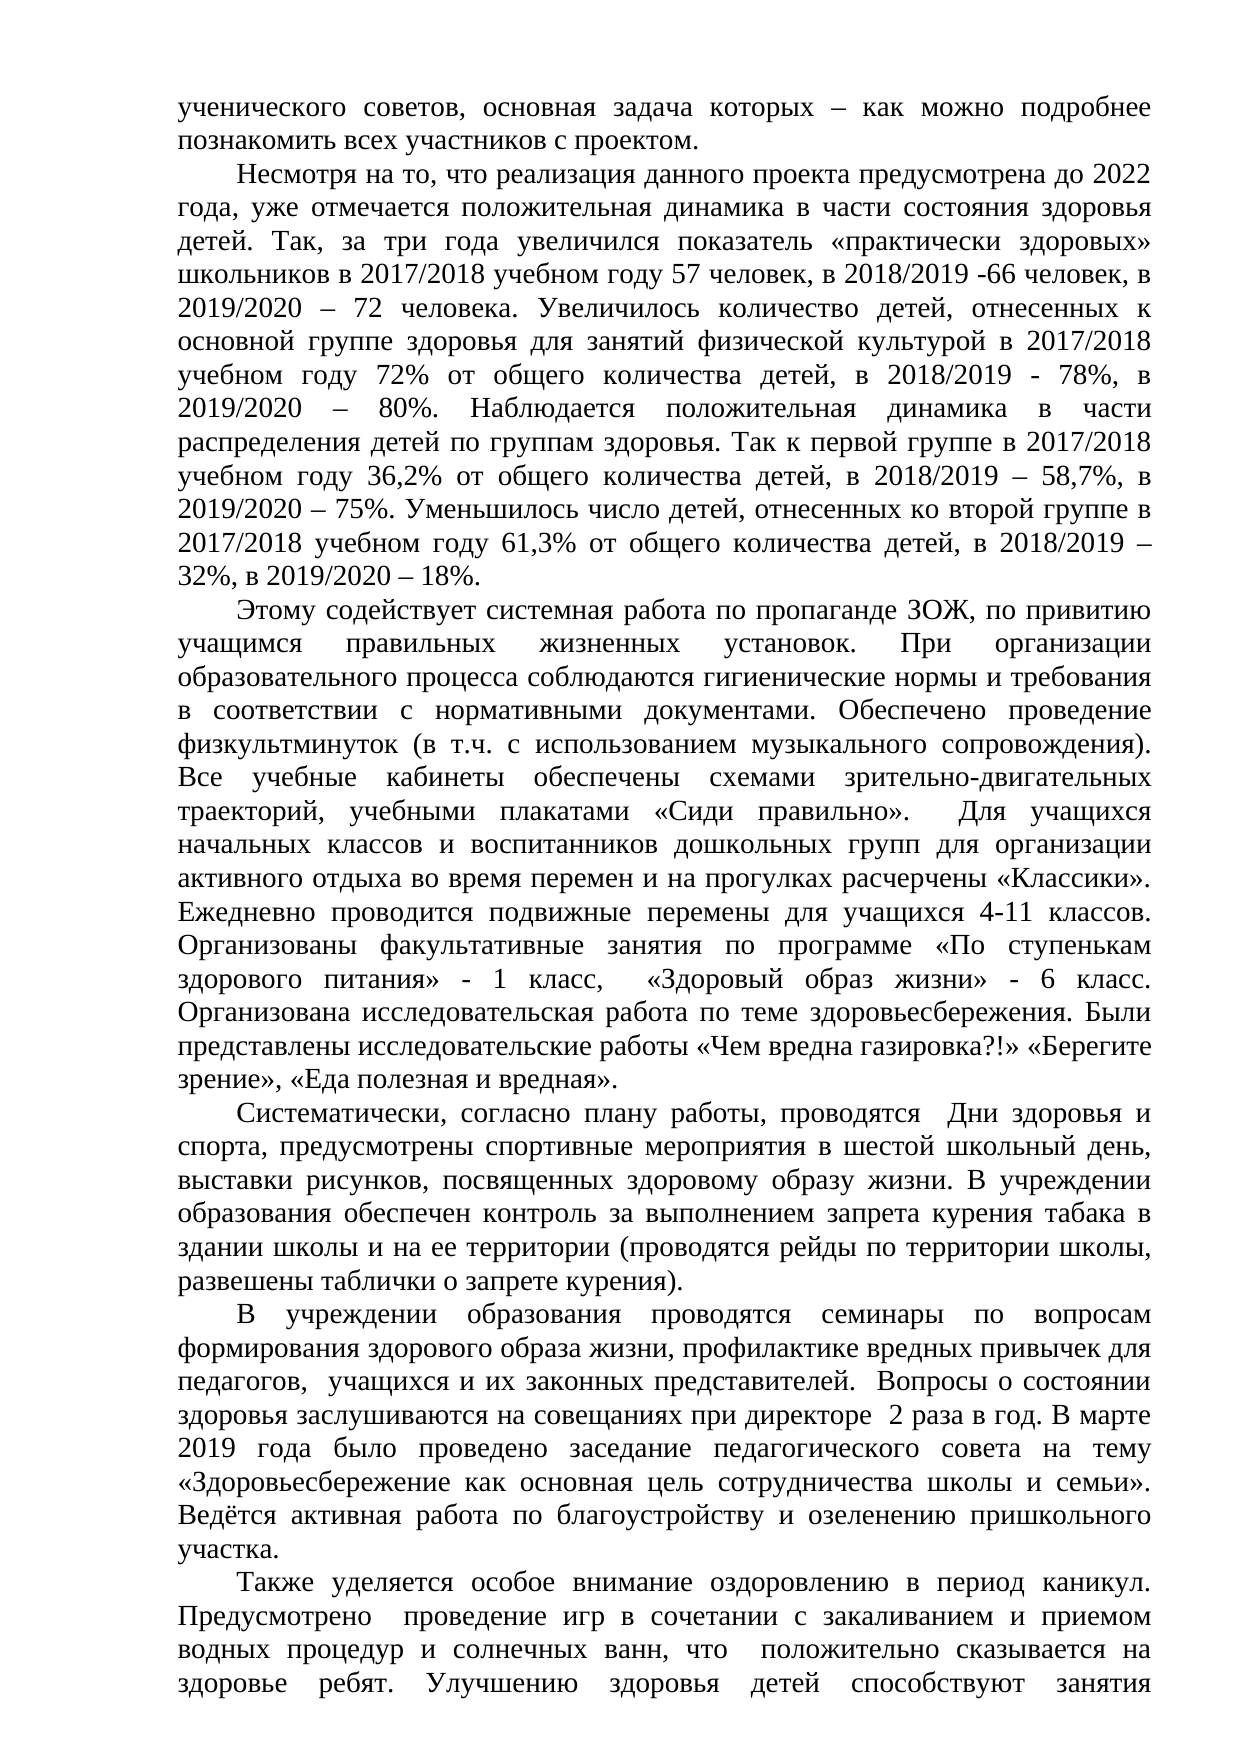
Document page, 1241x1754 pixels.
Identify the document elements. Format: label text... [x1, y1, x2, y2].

text Несмотря на то, что реализация данного проекта предусмотрена до 2022 года, уже отмечается положительная динамика в части состояния здоровья детей. Так, за три года увеличился показатель «практически здоровых» школьников в 2017/2018 учебном году 57 человек, в 2018/2019 -66 человек, в 2019/2020 – 72 человека. Увеличилось количество детей, отнесенных к основной группе здоровья для занятий физической культурой в 2017/2018 учебном году 72% от общего количества детей, в 2018/2019 - 78%, в 2019/2020 – 80%. Наблюдается положительная динамика в части распределения детей по группам здоровья. Так к первой группе в 2017/2018 учебном году 36,2% от общего количества детей, в 2018/2019 – 58,7%, в 2019/2020 – 75%. Уменьшилось число детей, отнесенных ко второй группе в 2017/2018 учебном году 61,3% от общего количества детей, в 2018/2019 – 32%, в 2019/2020 – 18%. [177, 156, 1152, 592]
text В учреждении образования проводятся семинары по вопросам формирования здорового образа жизни, профилактике вредных привычек для педагогов, учащихся и их законных представителей. Вопросы о состоянии здоровья заслушиваются на совещаниях при директоре 2 раза в год. В марте 2019 года было проведено заседание педагогического совета на тему «Здоровьесбережение как основная цель сотрудничества школы и семьи». Ведётся активная работа по благоустройству и озеленению пришкольного участка. [177, 1296, 1152, 1564]
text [177, 89, 1152, 156]
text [177, 1564, 1152, 1699]
text Этому содействует системная работа по пропаганде ЗОЖ, по привитию учащимся правильных жизненных установок. При организации образовательного процесса соблюдаются гигиенические нормы и требования в соответствии с нормативными документами. Обеспечено проведение физкультминуток (в т.ч. с использованием музыкального сопровождения). Все учебные кабинеты обеспечены схемами зрительно-двигательных траекторий, учебными плакатами «Сиди правильно». Для учащихся начальных классов и воспитанников дошкольных групп для организации активного отдыха во время перемен и на прогулках расчерчены «Классики». Ежедневно проводится подвижные перемены для учащихся 4-11 классов. Организованы факультативные занятия по программе «По ступенькам здорового питания» - 1 класс, «Здоровый образ жизни» - 6 класс. Организована исследовательская работа по теме здоровьесбережения. Были представлены исследовательские работы «Чем вредна газировка?!» «Берегите зрение», «Еда полезная и вредная». [177, 592, 1152, 1095]
text Систематически, согласно плану работы, проводятся Дни здоровья и спорта, предусмотрены спортивные мероприятия в шестой школьный день, выставки рисунков, посвященных здоровому образу жизни. В учреждении образования обеспечен контроль за выполнением запрета курения табака в здании школы и на ее территории (проводятся рейды по территории школы, развешены таблички о запрете курения). [177, 1095, 1152, 1296]
